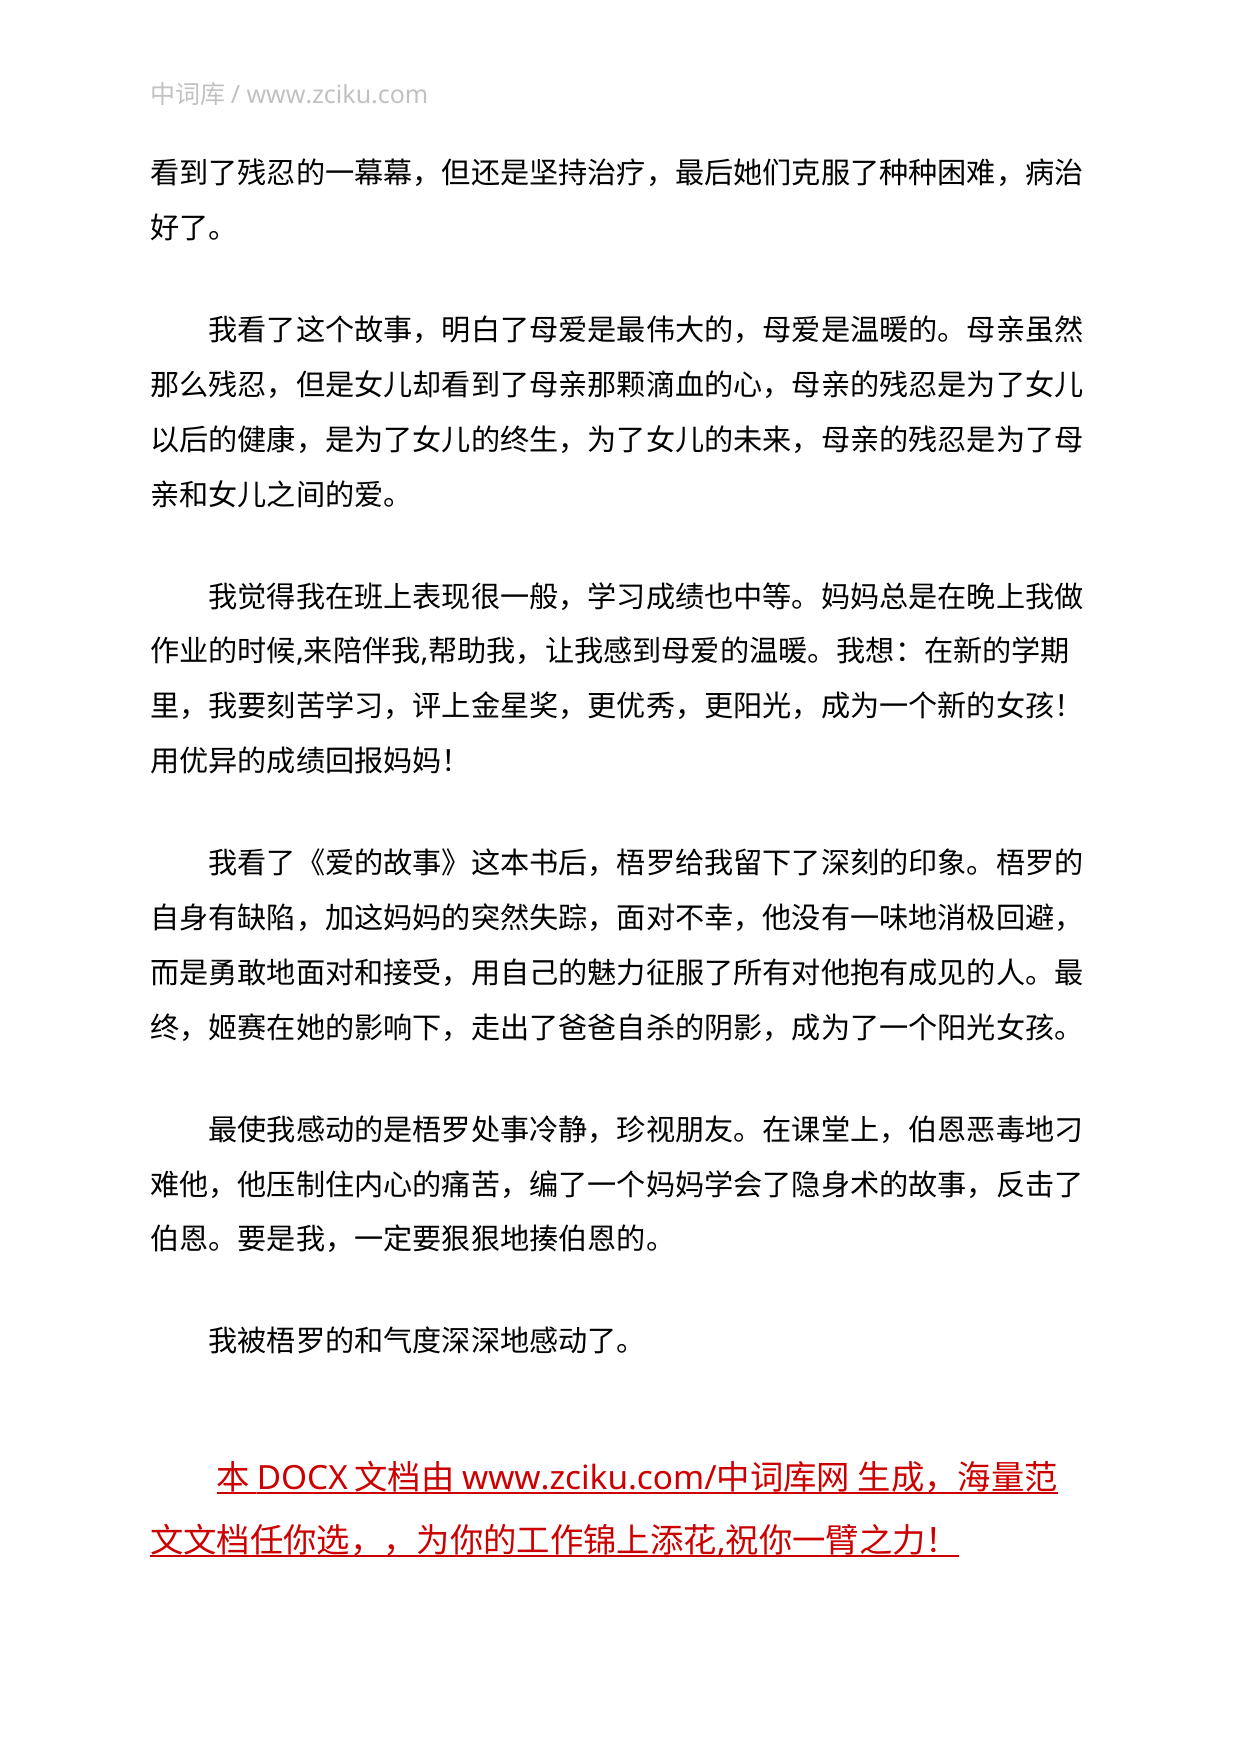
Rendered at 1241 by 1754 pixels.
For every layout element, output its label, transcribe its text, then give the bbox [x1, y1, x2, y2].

text 本DOCX文档由 www.zciku.com/中词库网 生成，海量范文文档任你选，，为你的工作锦上添花,祝你一臂之力！ [150, 1451, 1090, 1562]
text 我觉得我在班上表现很一般，学习成绩也中等。妈妈总是在晚上我做作业的时候,来陪伴我,帮助我，让我感到母爱的温暖。我想：在新的学期里，我要刻苦学习，评上金星奖，更优秀，更阳光，成为一个新的女孩！用优异的成绩回报妈妈！ [150, 573, 1090, 780]
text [150, 150, 1090, 247]
text 我被梧罗的和气度深深地感动了。 [150, 1318, 1090, 1360]
text 我看了这个故事，明白了母爱是最伟大的，母爱是温暖的。母亲虽然那么残忍，但是女儿却看到了母亲那颗滴血的心，母亲的残忍是为了女儿以后的健康，是为了女儿的终生，为了女儿的未来，母亲的残忍是为了母亲和女儿之间的爱。 [150, 307, 1090, 514]
text 我看了《爱的故事》这本书后，梧罗给我留下了深刻的印象。梧罗的自身有缺陷，加这妈妈的突然失踪，面对不幸，他没有一味地消极回避，而是勇敢地面对和接受，用自己的魅力征服了所有对他抱有成见的人。最终，姬赛在她的影响下，走出了爸爸自杀的阴影，成为了一个阳光女孩。 [150, 840, 1090, 1047]
text 最使我感动的是梧罗处事冷静，珍视朋友。在课堂上，伯恩恶毒地刁难他，他压制住内心的痛苦，编了一个妈妈学会了隐身术的故事，反击了伯恩。要是我，一定要狠狠地揍伯恩的。 [150, 1106, 1090, 1258]
